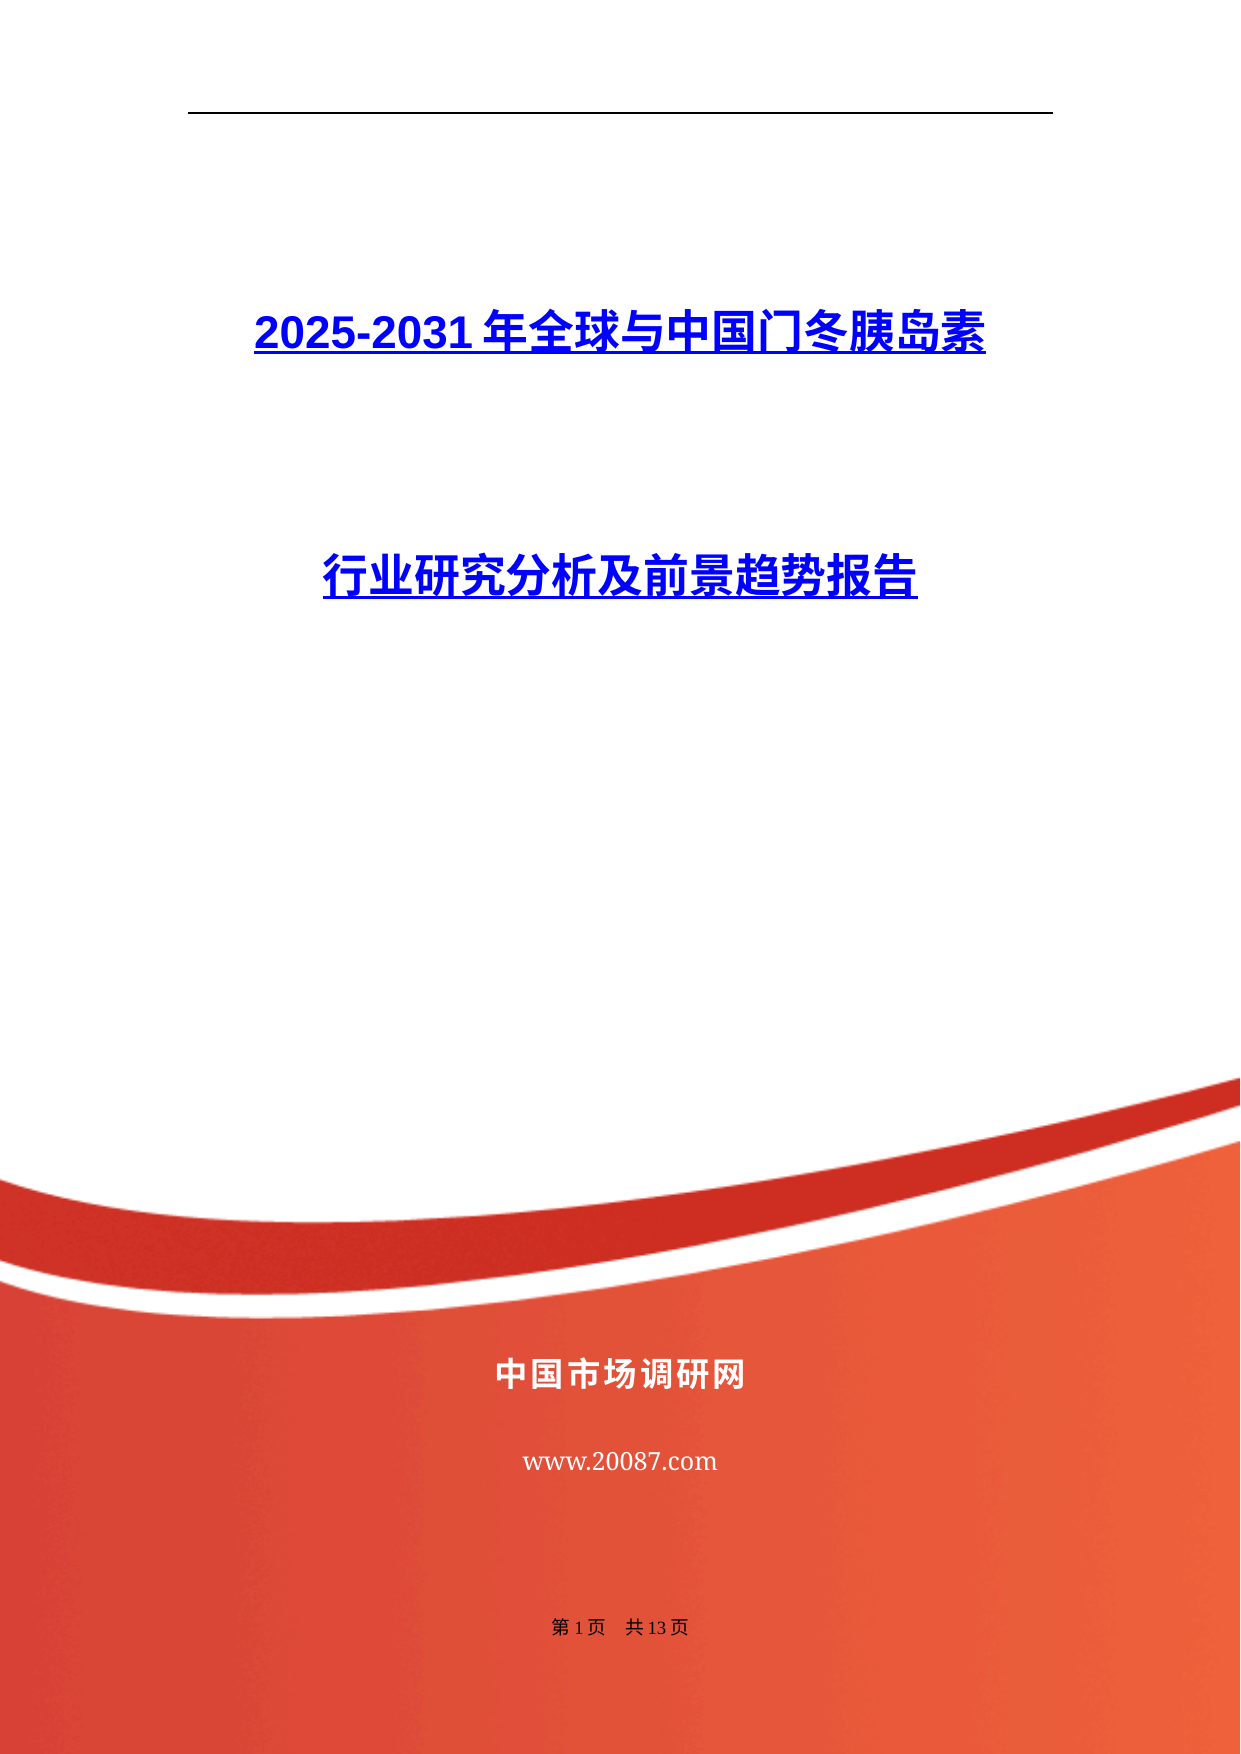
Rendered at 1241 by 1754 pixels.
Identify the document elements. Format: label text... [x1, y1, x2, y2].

subtitle 中国市场调研网 [187, 1339, 1053, 1404]
text www.20087.com [187, 1428, 1053, 1493]
picture [0, 1006, 1241, 1754]
table_header 2025-2031年全球与中国门冬胰岛素行业研究分析及前景趋势报告 [188, 207, 1053, 773]
